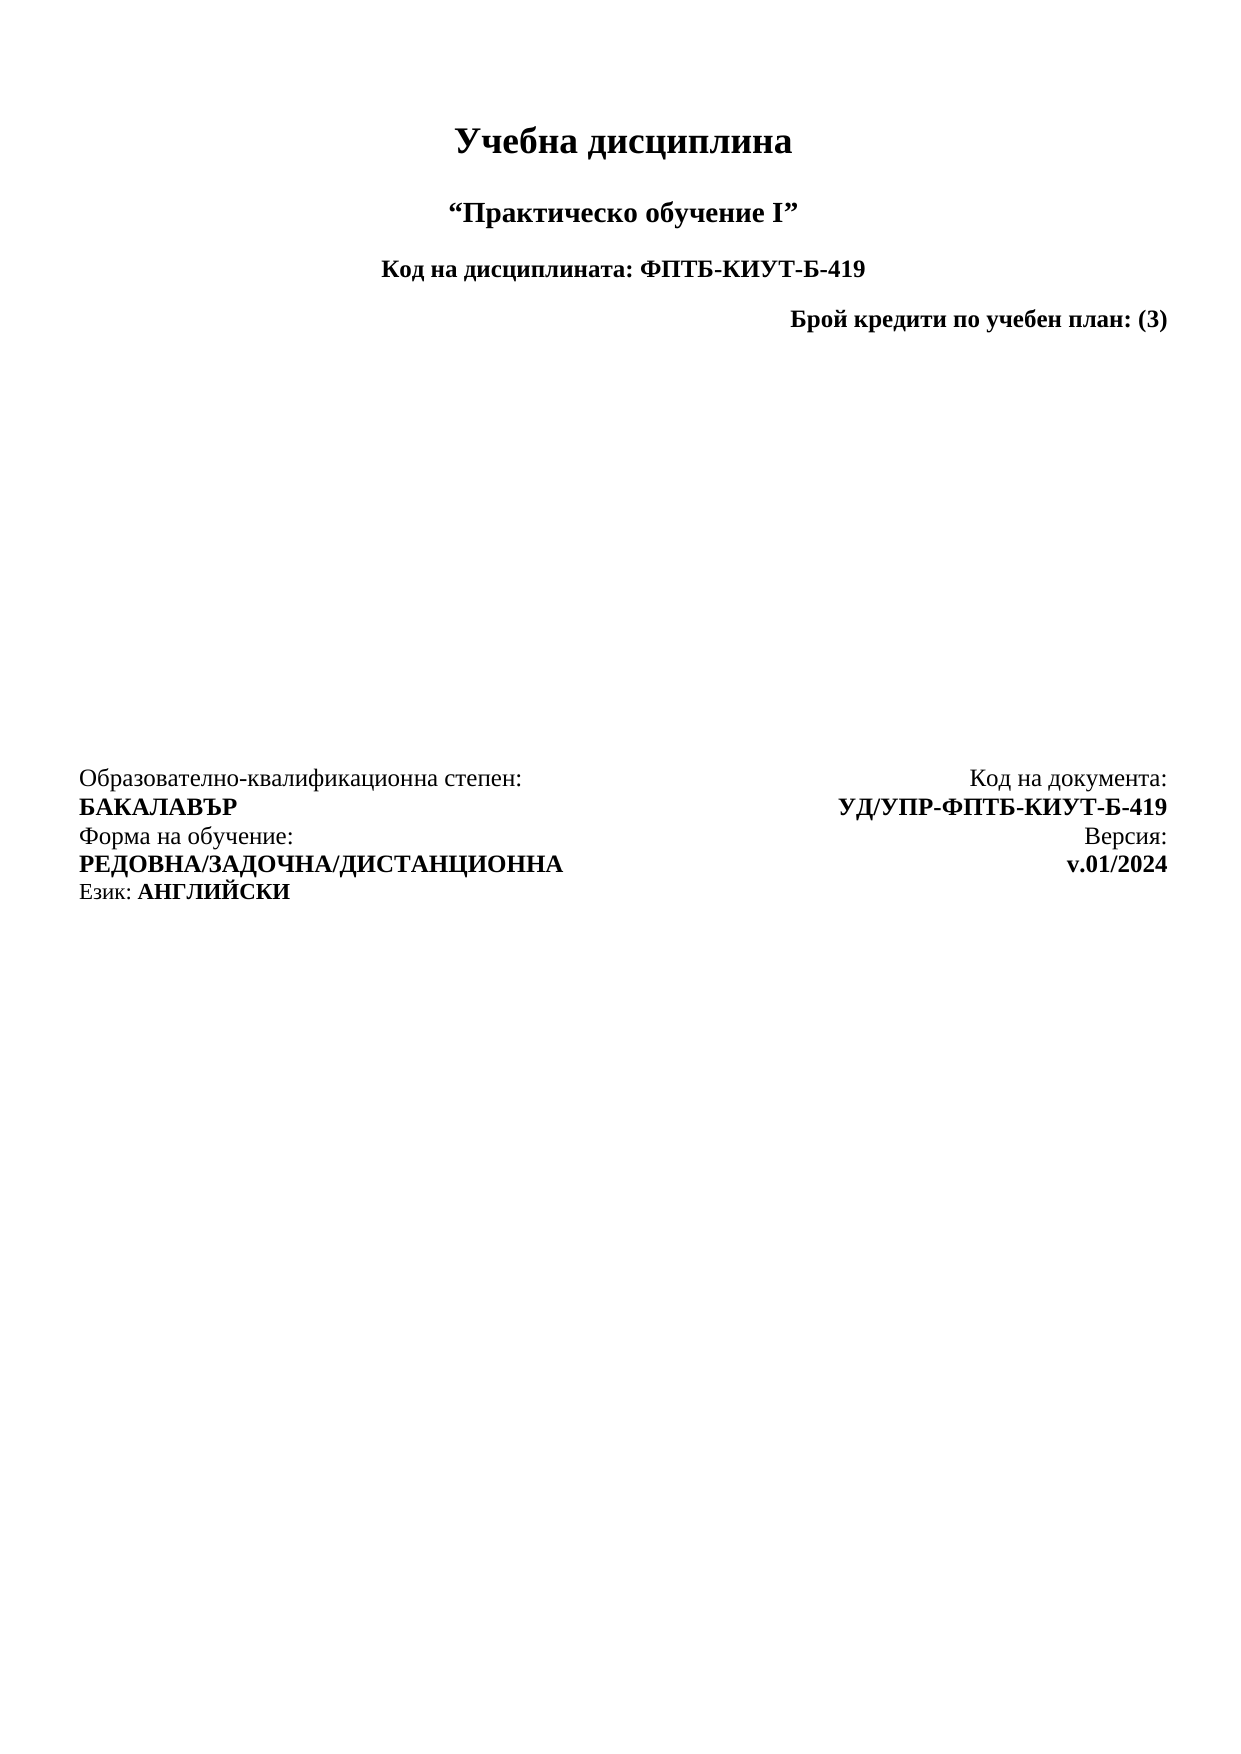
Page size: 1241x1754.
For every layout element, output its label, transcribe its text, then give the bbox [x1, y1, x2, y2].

table_cell Код на дисциплината: ФПТБ-КИУТ-Б-419 Брой кредити по учебен план: (3) [68, 228, 1178, 763]
table_cell Код на документа: УД/УПР-ФПТБ-КИУТ-Б-419 [618, 763, 1178, 821]
table_cell Образователно-квалификационна степен: БАКАЛАВЪР [68, 763, 618, 821]
table_cell Форма на обучение: РЕДОВНА/ЗАДОЧНА/ДИСТАНЦИОННА Език: АНГЛИЙСКИ [68, 821, 618, 905]
table_cell Учебна дисциплина “Практическо обучение I” [68, 118, 1178, 228]
table_cell Версия: v.01/2024 [618, 821, 1178, 905]
